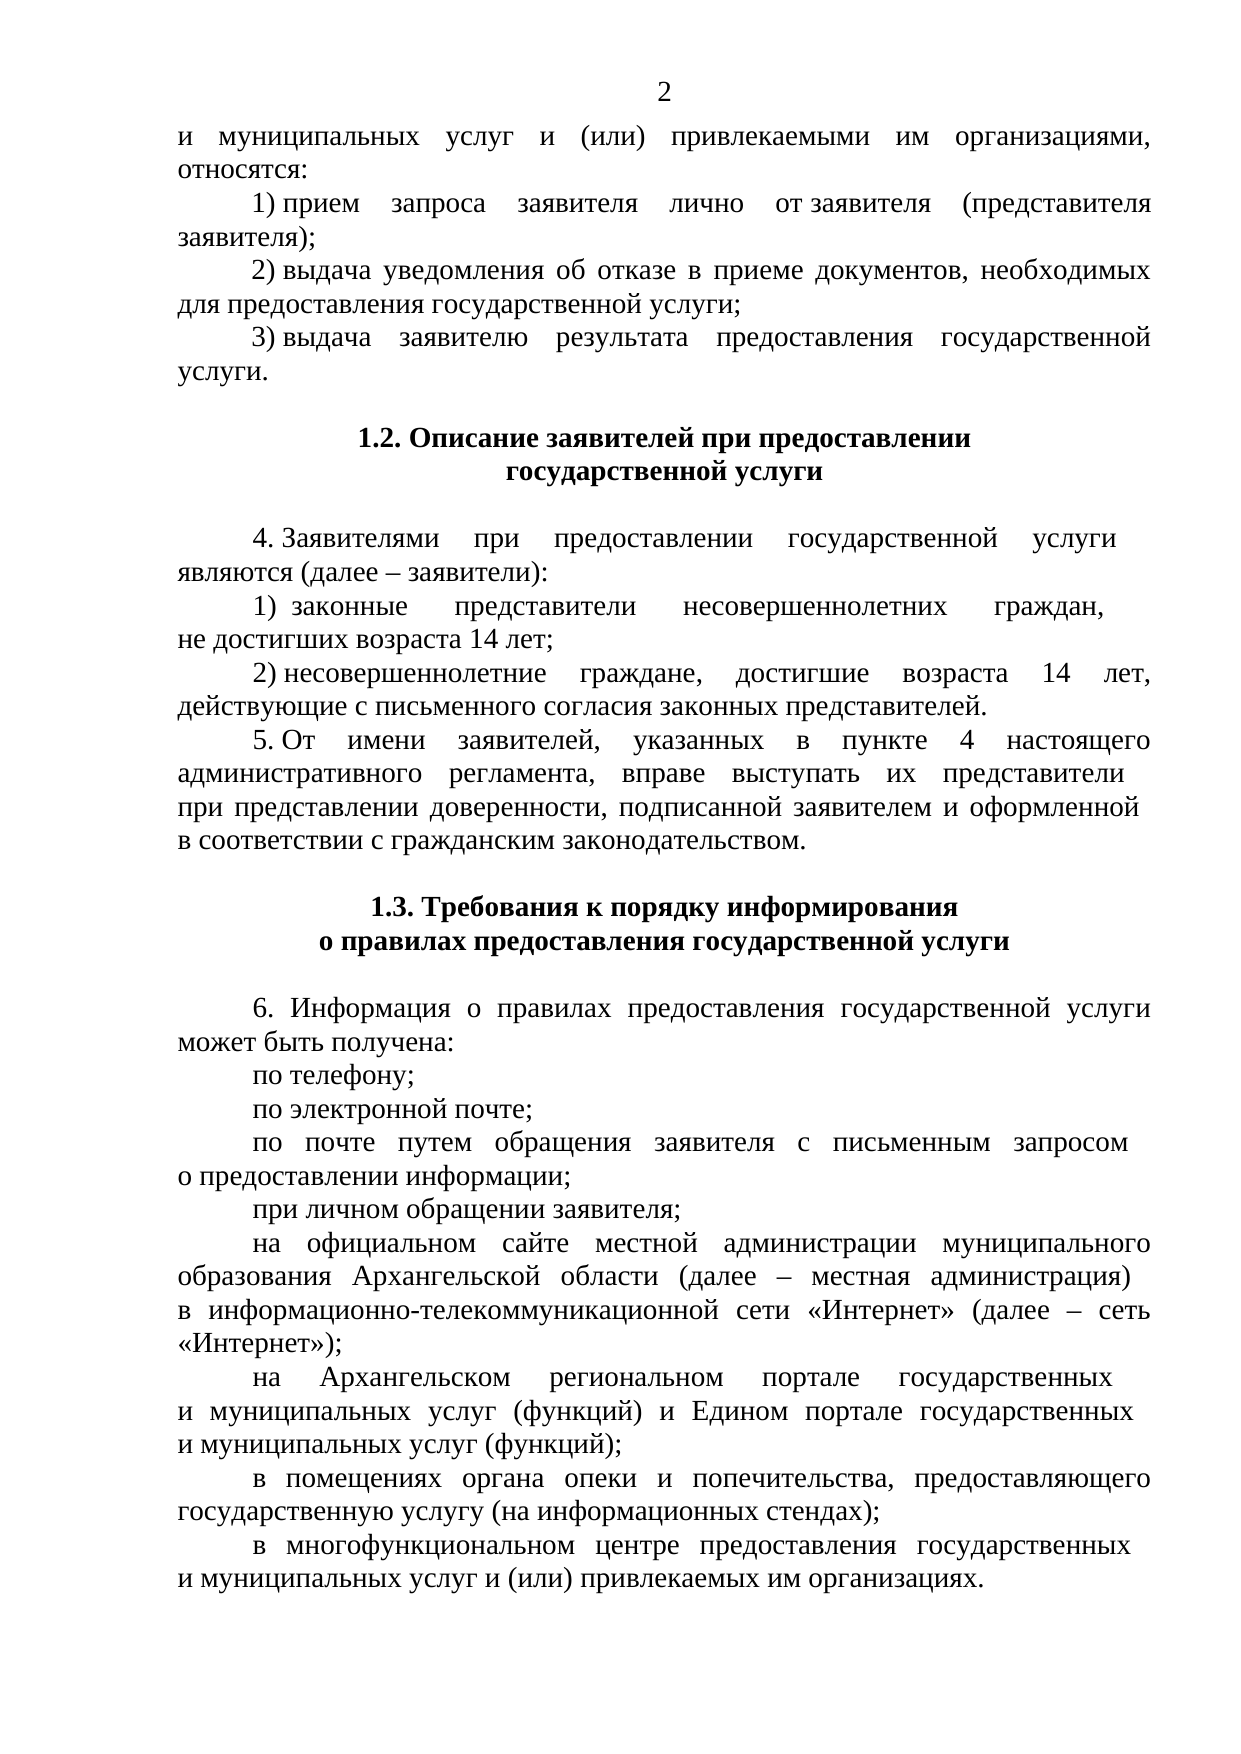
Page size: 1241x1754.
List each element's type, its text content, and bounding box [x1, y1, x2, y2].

text о правилах предоставления государственной услуги [177, 923, 1152, 957]
text 1.3. Требования к порядку информирования [177, 889, 1152, 923]
text 2) несовершеннолетние граждане, достигшие возраста 14 лет, действующие с письменного согласия законных представителей. [177, 655, 1152, 722]
text в помещениях органа опеки и попечительства, предоставляющего государственную услугу (на информационных стендах); [177, 1460, 1152, 1527]
text по телефону; [177, 1057, 1152, 1091]
text государственной услуги [177, 453, 1152, 487]
text 3) выдача заявителю результата предоставления государственной услуги. [177, 319, 1152, 386]
text на официальном сайте местной администрации муниципального образования Архангельской области (далее – местная администрация) в информационно-телекоммуникационной сети «Интернет» (далее – сеть «Интернет»); [177, 1225, 1152, 1359]
text 4. Заявителями при предоставлении государственной услуги являются (далее – заявители): [177, 521, 1152, 588]
text 2) выдача уведомления об отказе в приеме документов, необходимых для предоставления государственной услуги; [177, 252, 1152, 319]
text 5. От имени заявителей, указанных в пункте 4 настоящего административного регламента, вправе выступать их представители при представлении доверенности, подписанной заявителем и оформленной в соответствии с гражданским законодательством. [177, 722, 1152, 856]
text 1) прием запроса заявителя лично от заявителя (представителя заявителя); [177, 185, 1152, 252]
text в многофункциональном центре предоставления государственных и муниципальных услуг и (или) привлекаемых им организациях. [177, 1527, 1152, 1594]
text на Архангельском региональном портале государственных и муниципальных услуг (функций) и Едином портале государственных и муниципальных услуг (функций); [177, 1359, 1152, 1460]
text 1) законные представители несовершеннолетних граждан, не достигших возраста 14 лет; [177, 588, 1152, 655]
text по электронной почте; [177, 1091, 1152, 1124]
text 6. Информация о правилах предоставления государственной услуги может быть получена: [177, 990, 1152, 1057]
text по почте путем обращения заявителя с письменным запросом о предоставлении информации; [177, 1124, 1152, 1191]
text 1.2. Описание заявителей при предоставлении [177, 420, 1152, 453]
text при личном обращении заявителя; [177, 1191, 1152, 1225]
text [177, 118, 1152, 185]
